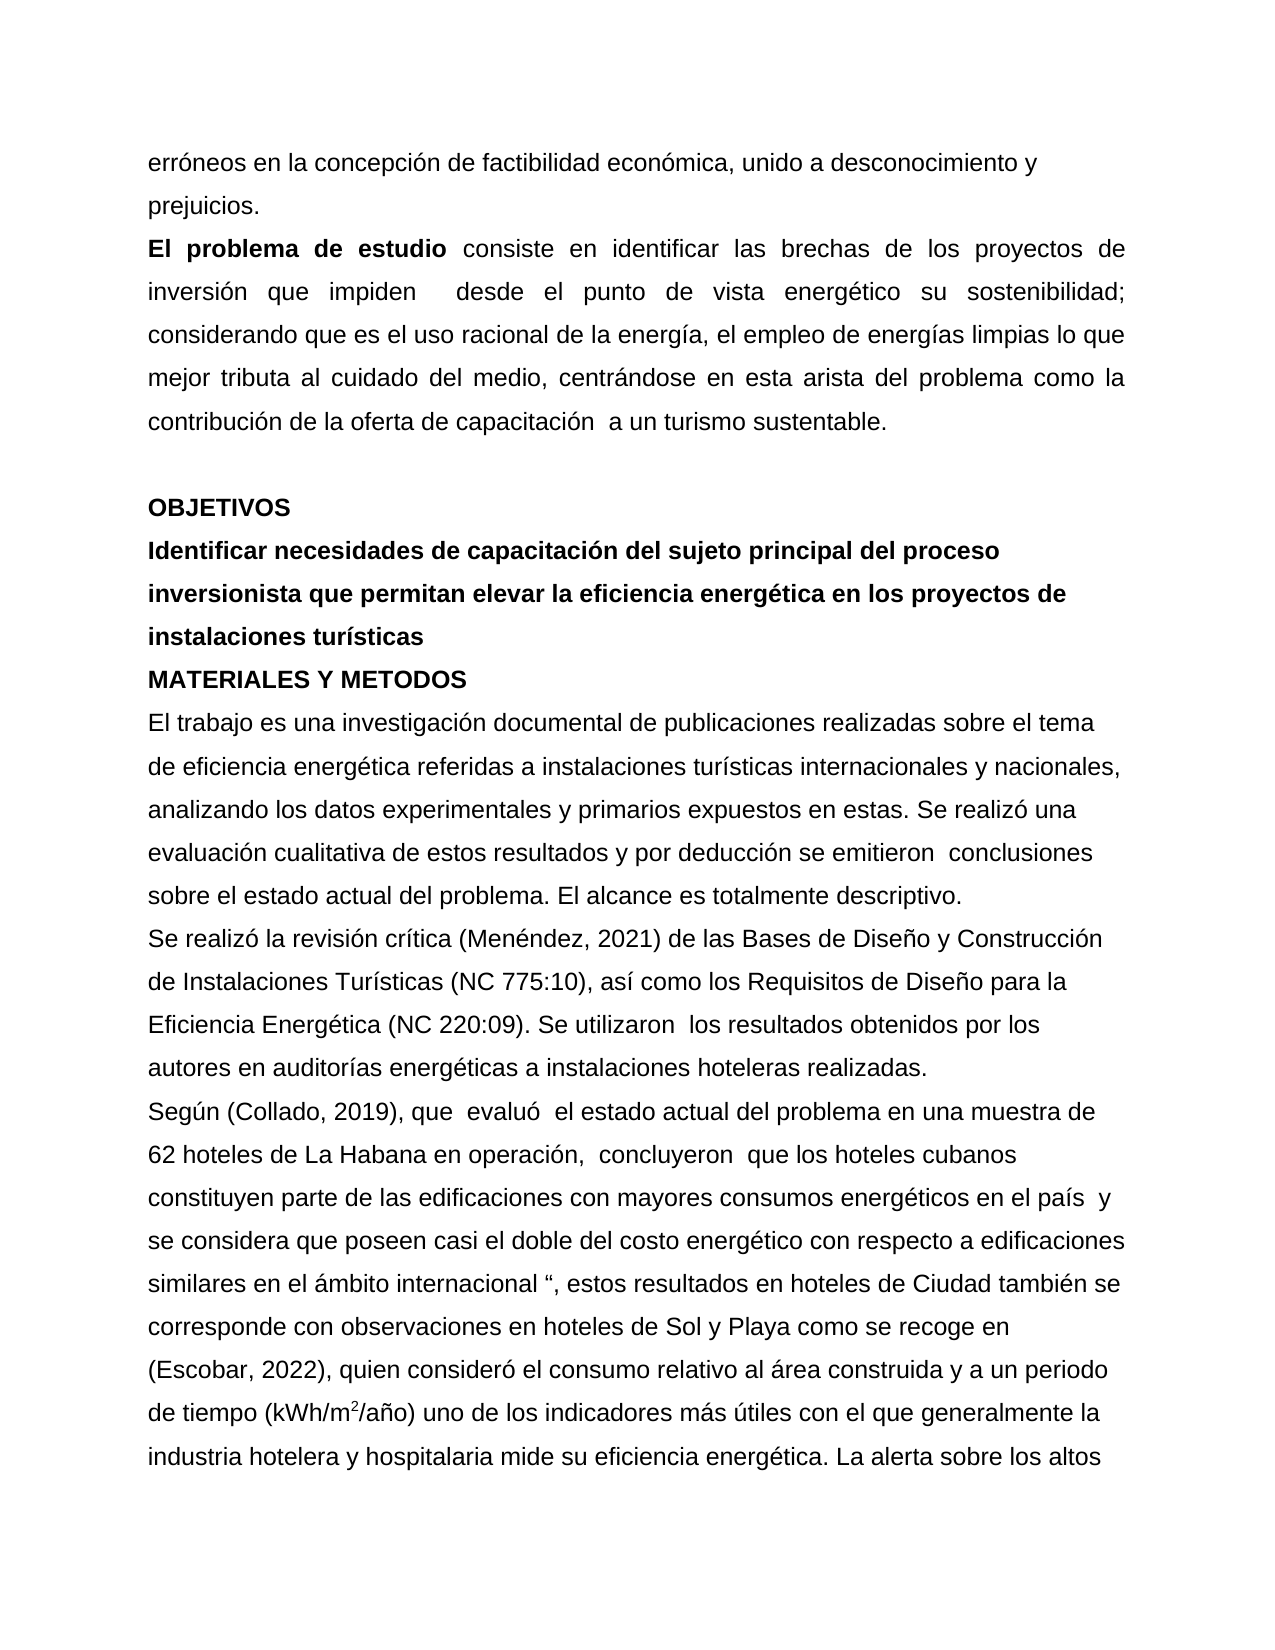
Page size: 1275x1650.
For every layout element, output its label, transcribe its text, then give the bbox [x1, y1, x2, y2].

text Identificar necesidades de capacitación del sujeto principal del proceso inversionista que permitan elevar la eficiencia energética en los proyectos de instalaciones turísticas [148, 536, 1127, 651]
text MATERIALES Y METODOS [148, 665, 1127, 694]
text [148, 148, 1127, 219]
text Se realizó la revisión crítica (Menéndez, 2021) de las Bases de Diseño y Construcción de Instalaciones Turísticas (NC 775:10), así como los Requisitos de Diseño para la Eficiencia Energética (NC 220:09). Se utilizaron los resultados obtenidos por los autores en auditorías energéticas a instalaciones hoteleras realizadas. [148, 924, 1127, 1082]
text OBJETIVOS [148, 493, 1127, 521]
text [148, 1096, 1127, 1470]
text El problema de estudio consiste en identificar las brechas de los proyectos de inversión que impiden desde el punto de vista energético su sostenibilidad; considerando que es el uso racional de la energía, el empleo de energías limpias lo que mejor tributa al cuidado del medio, centrándose en esta arista del problema como la contribución de la oferta de capacitación a un turismo sustentable. [148, 234, 1127, 435]
text El trabajo es una investigación documental de publicaciones realizadas sobre el tema de eficiencia energética referidas a instalaciones turísticas internacionales y nacionales, analizando los datos experimentales y primarios expuestos en estas. Se realizó una evaluación cualitativa de estos resultados y por deducción se emitieron conclusiones sobre el estado actual del problema. El alcance es totalmente descriptivo. [148, 708, 1127, 909]
